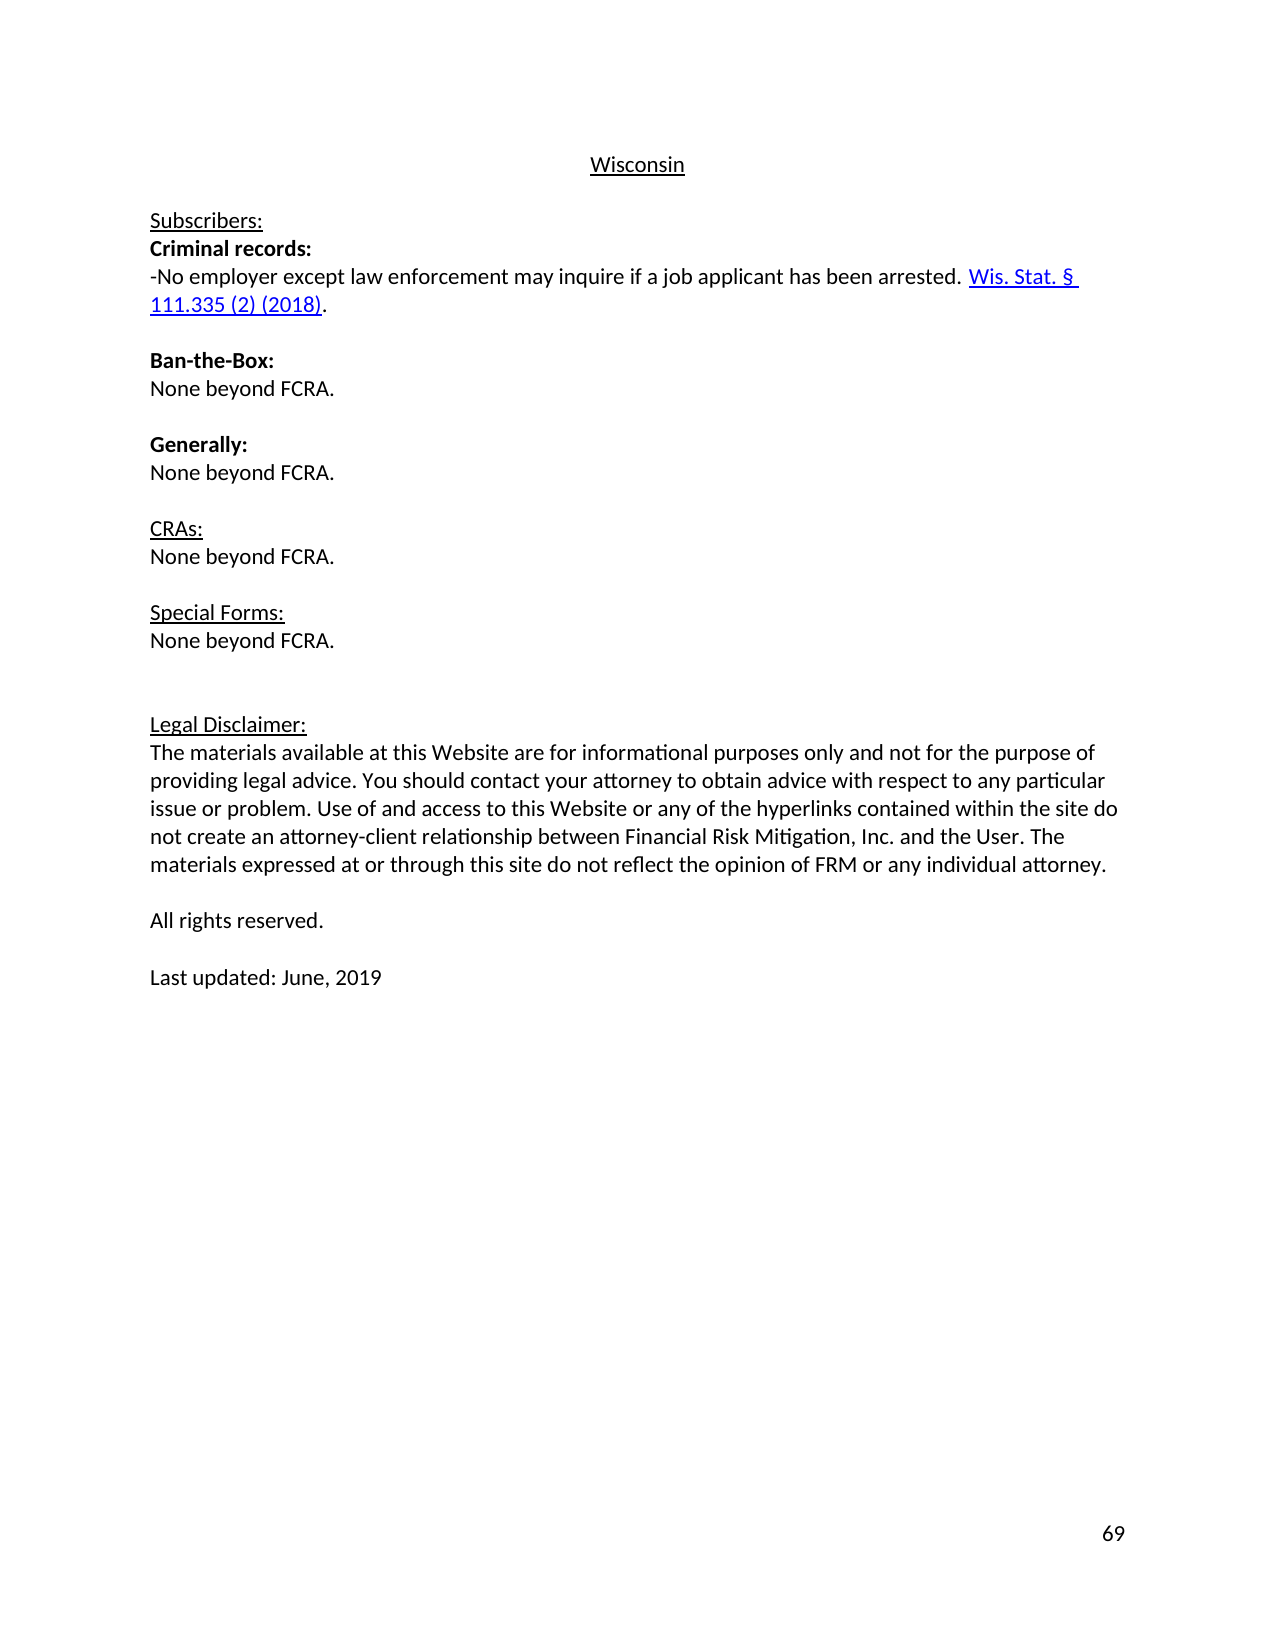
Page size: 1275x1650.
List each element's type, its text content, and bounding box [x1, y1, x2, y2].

text Ban-the-Box: [150, 346, 1125, 374]
text Subscribers: [150, 206, 1125, 234]
text None beyond FCRA. [150, 374, 1125, 402]
text None beyond FCRA. [150, 542, 1125, 570]
text The materials available at this Website are for informational purposes only and not for the purpose of providing legal advice. You should contact your attorney to obtain advice with respect to any particular issue or problem. Use of and access to this Website or any of the hyperlinks contained within the site do not create an attorney-client relationship between Financial Risk Mitigation, Inc. and the User. The materials expressed at or through this site do not reflect the opinion of FRM or any individual attorney. [150, 738, 1125, 878]
text -No employer except law enforcement may inquire if a job applicant has been arrested. Wis. Stat. § 111.335 (2) (2018). [150, 262, 1125, 318]
text All rights reserved. [150, 907, 1125, 934]
text Legal Disclaimer: [150, 710, 1125, 738]
text Last updated: June, 2019 [150, 963, 1125, 991]
text None beyond FCRA. [150, 626, 1125, 654]
text Criminal records: [150, 234, 1125, 262]
text CRAs: [150, 514, 1125, 542]
text Generally: [150, 430, 1125, 458]
text Special Forms: [150, 598, 1125, 626]
text None beyond FCRA. [150, 458, 1125, 486]
subtitle Wisconsin [150, 150, 1125, 178]
